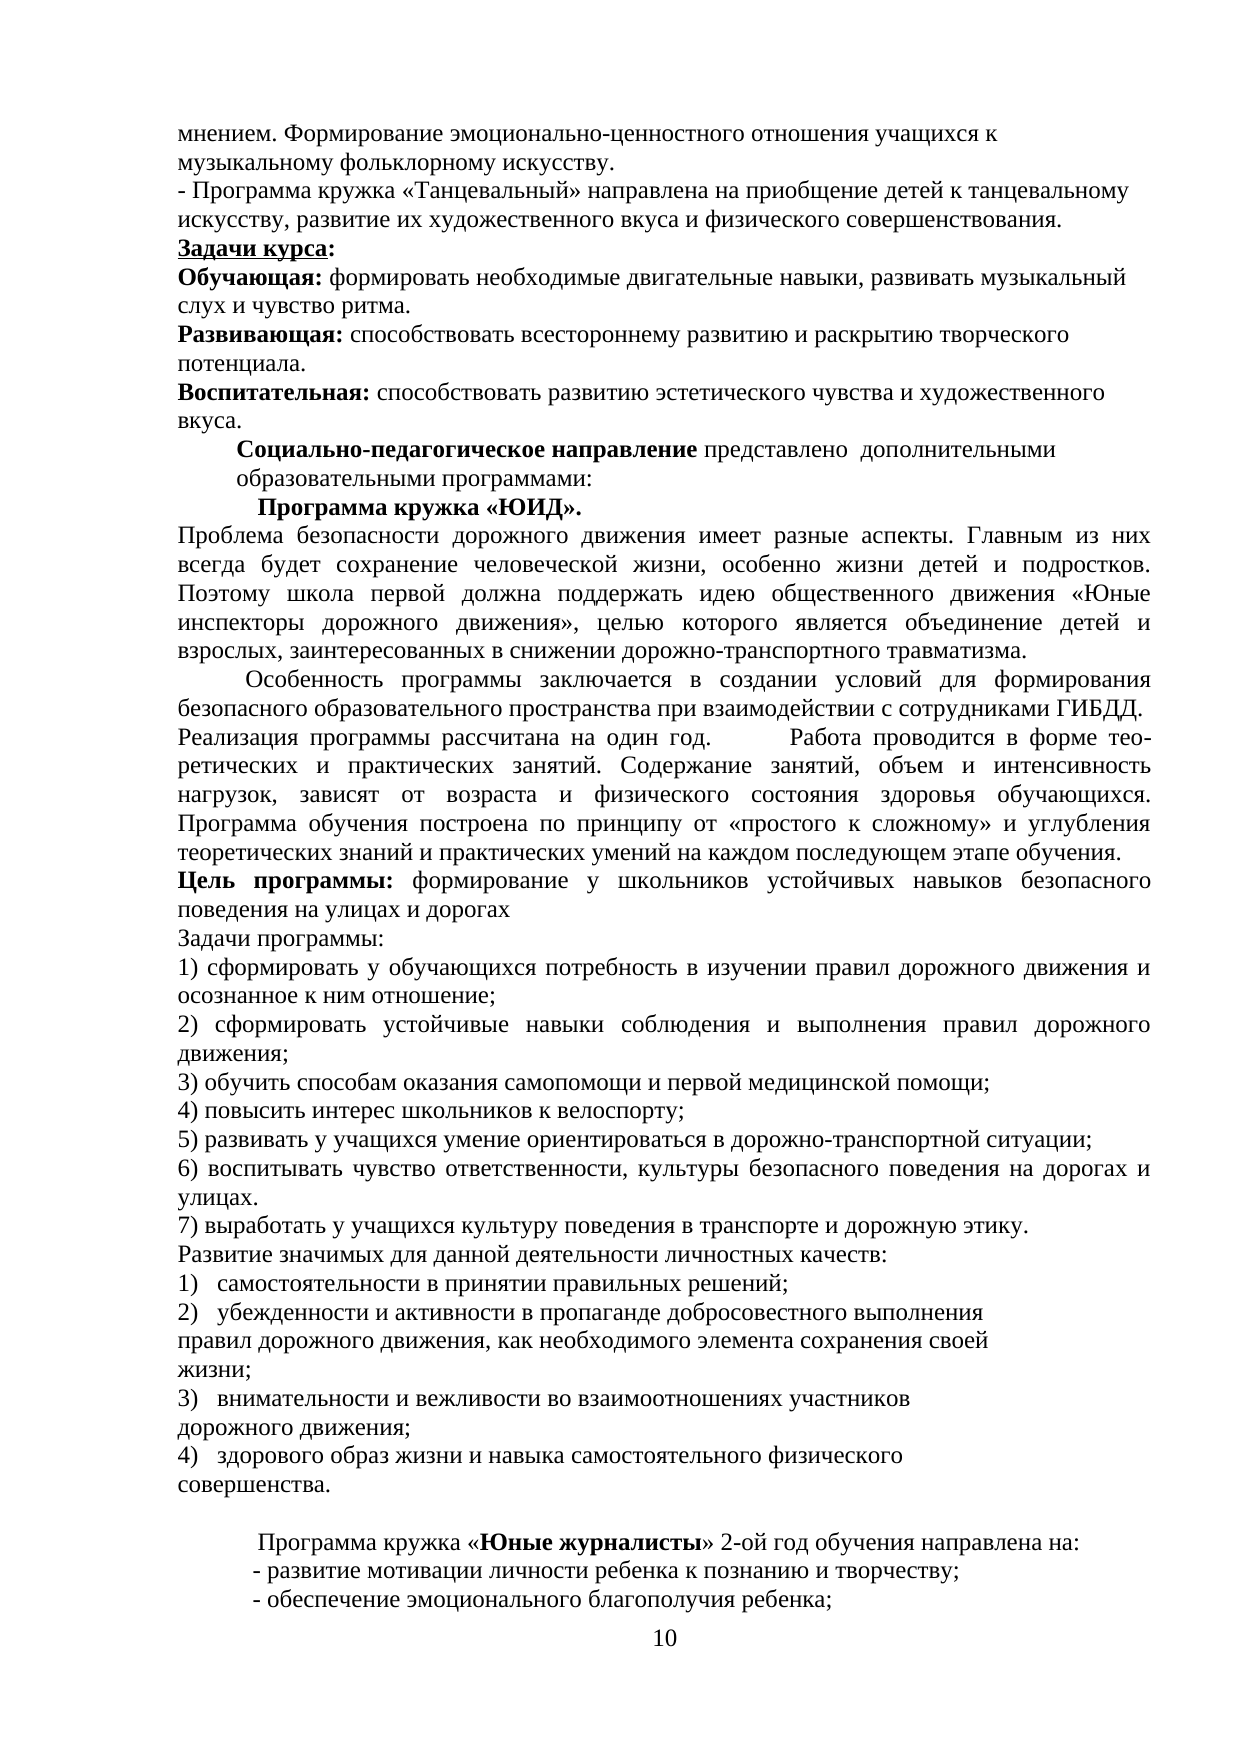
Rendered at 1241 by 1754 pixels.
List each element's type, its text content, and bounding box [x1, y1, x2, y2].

text Программа кружка «ЮИД». [215, 492, 1152, 521]
text Обучающая: формировать необходимые двигательные навыки, развивать музыкальный слух и чувство ритма. [177, 262, 1152, 319]
text Развитие значимых для данной деятельности личностных качеств: [177, 1239, 1152, 1268]
text - Программа кружка «Танцевальный» направлена на приобщение детей к танцевальному искусству, развитие их художественного вкуса и физического совершенствования. [177, 176, 1152, 233]
text Социально-педагогическое направление представлено дополнительными образовательными программами: [236, 434, 1152, 492]
text 3) внимательности и вежливости во взаимоотношениях участников дорожного движения; [177, 1383, 1152, 1441]
text Задачи программы: [177, 923, 1152, 952]
text 3) обучить способам оказания самопомощи и первой медицинской помощи; [177, 1067, 1152, 1096]
text 2) сформировать устойчивые навыки соблюдения и выполнения правил дорожного движения; [177, 1009, 1152, 1067]
text Цель программы: формирование у школьников устойчивых навыков безопасного поведения на улицах и дорогах [177, 866, 1152, 923]
text Развивающая: способствовать всестороннему развитию и раскрытию творческого потенциала. [177, 319, 1152, 377]
text 1) сформировать у обучающихся потребность в изучении правил дорожного движения и осознанное к ним отношение; [177, 952, 1152, 1009]
text Воспитательная: способствовать развитию эстетического чувства и художественного вкуса. [177, 377, 1152, 434]
text 4) повысить интерес школьников к велоспорту; [177, 1096, 1152, 1124]
text 7) выработать у учащихся культуру поведения в транспорте и дорожную этику. [177, 1211, 1152, 1239]
text 1) самостоятельности в принятии правильных решений; [177, 1268, 1152, 1297]
text 2) убежденности и активности в пропаганде добросовестного выполнения правил дорожного движения, как необходимого элемента сохранения своей жизни; [177, 1297, 1152, 1383]
text 5) развивать у учащихся умение ориентироваться в дорожно-транспортной ситуации; [177, 1124, 1152, 1153]
text Программа кружка «Юные журналисты» 2-ой год обучения направлена на: [177, 1527, 1152, 1556]
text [177, 118, 1152, 176]
text Особенность программы заключается в создании условий для формирования безопасного образовательного пространства при взаимодействии с сотрудниками ГИБДД. Реализация программы рассчитана на один год. Работа проводится в форме теоретических и практических занятий. Содержание занятий, объем и интенсивность нагрузок, зависят от возраста и физического состояния здоровья обучающихся. Программа обучения построена по принципу от «простого к сложному» и углубления теоретических знаний и практических умений на каждом последующем этапе обучения. [177, 664, 1152, 866]
text Проблема безопасности дорожного движения имеет разные аспекты. Главным из них всегда будет сохранение человеческой жизни, особенно жизни детей и подростков. Поэтому школа первой должна поддержать идею общественного движения «Юные инспекторы дорожного движения», целью которого является объединение детей и взрослых, заинтересованных в снижении дорожно-транспортного травматизма. [177, 521, 1152, 664]
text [252, 1556, 1152, 1613]
text 4) здорового образ жизни и навыка самостоятельного физического совершенства. [177, 1441, 1152, 1498]
text 6) воспитывать чувство ответственности, культуры безопасного поведения на дорогах и улицах. [177, 1153, 1152, 1211]
text Задачи курса: [177, 233, 1152, 262]
